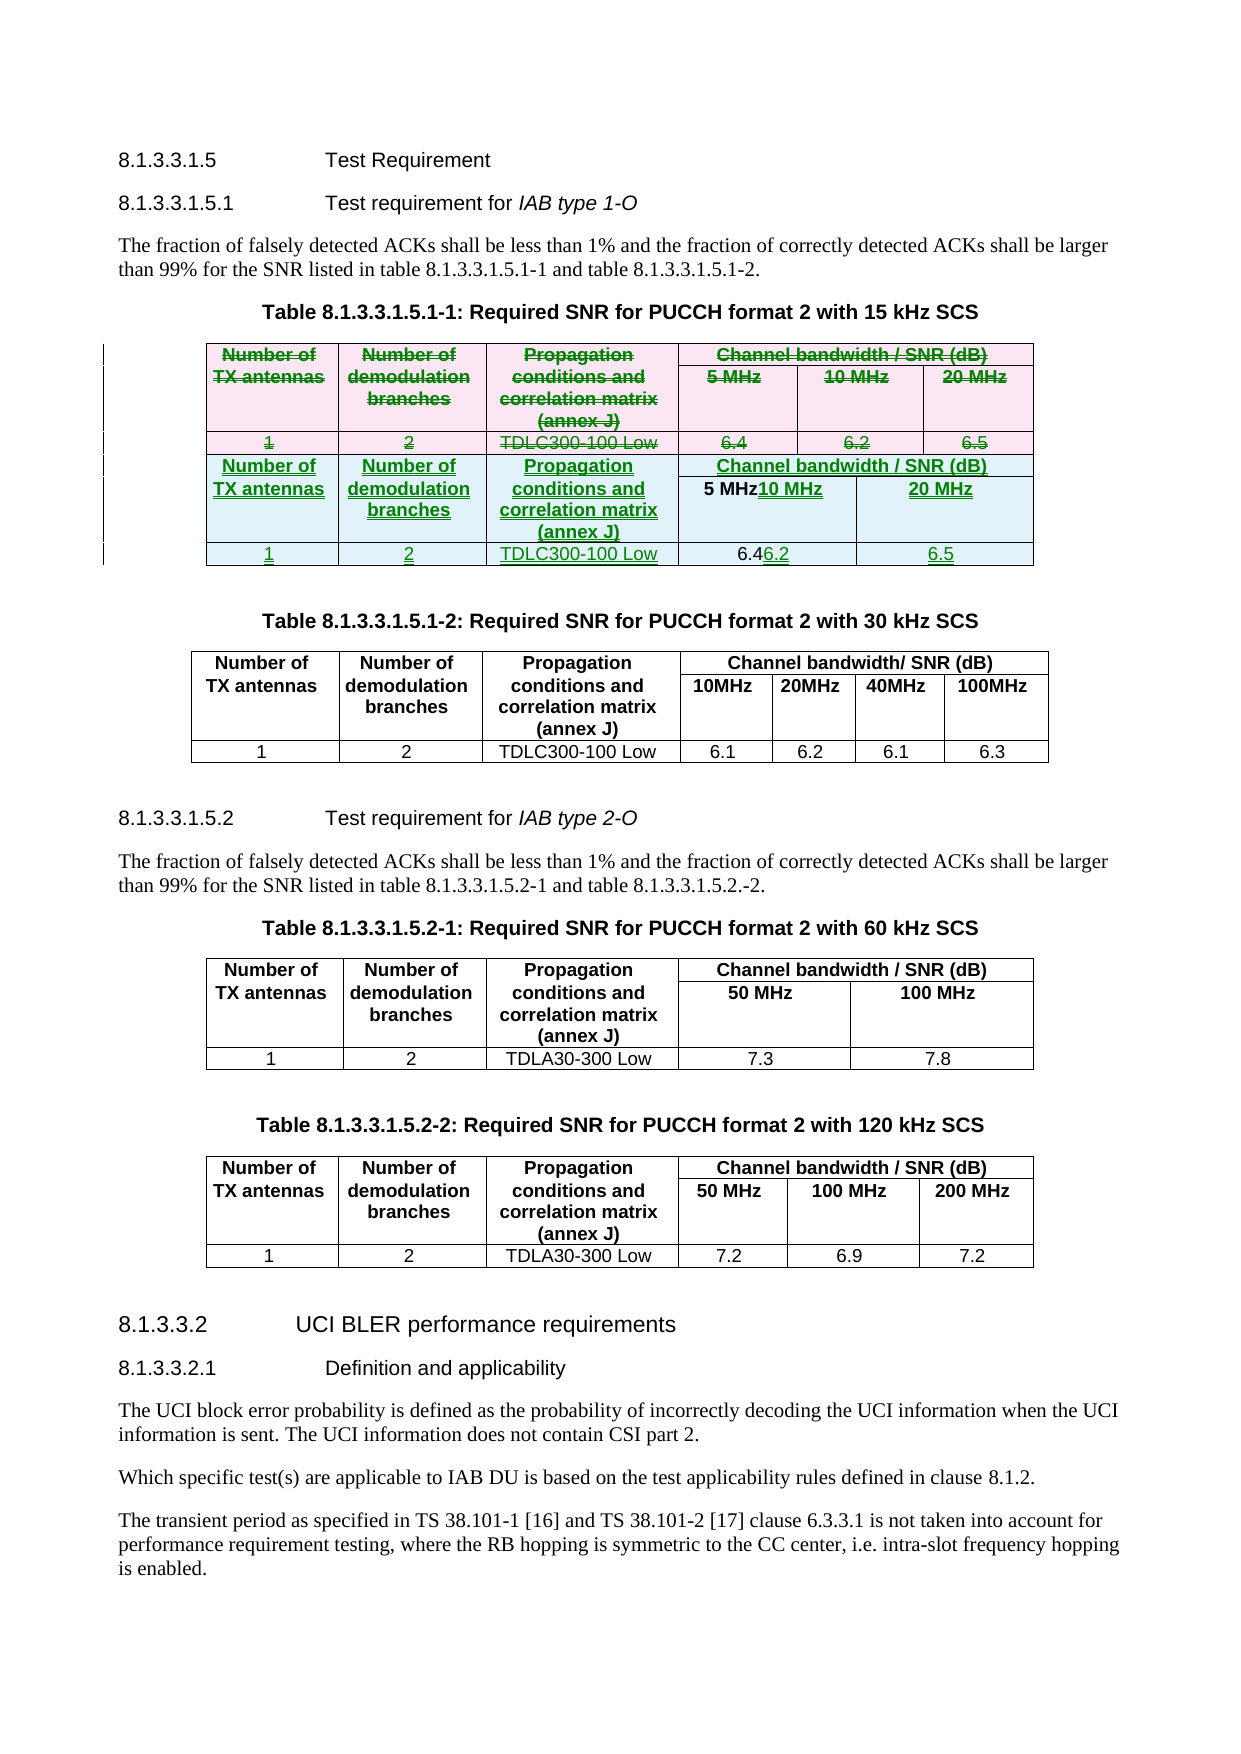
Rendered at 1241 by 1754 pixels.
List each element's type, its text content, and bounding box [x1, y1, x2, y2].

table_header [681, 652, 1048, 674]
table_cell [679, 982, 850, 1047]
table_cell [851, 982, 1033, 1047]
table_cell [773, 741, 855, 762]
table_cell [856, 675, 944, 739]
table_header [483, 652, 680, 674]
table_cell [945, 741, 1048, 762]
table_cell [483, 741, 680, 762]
text 8.1.3.3.1.5.2 Test requirement for IAB type 2-O [118, 806, 1122, 830]
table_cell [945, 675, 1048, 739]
text 8.1.3.3.1.5 Test Requirement [118, 148, 1122, 172]
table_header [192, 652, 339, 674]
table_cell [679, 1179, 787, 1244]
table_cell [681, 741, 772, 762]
text The UCI block error probability is defined as the probability of incorrectly decoding the UCI information when the UCI information is sent. The UCI information does not contain CSI part 2. [118, 1398, 1122, 1446]
text The transient period as specified in TS 38.101-1 [16] and TS 38.101-2 [17] clause 6.3.3.1 is not taken into account for performance requirement testing, where the RB hopping is symmetric to the CC center, i.e. intra-slot frequency hopping is enabled. [118, 1508, 1122, 1580]
text Table 8.1.3.3.1.5.1-2: Required SNR for PUCCH format 2 with 30 kHz SCS [118, 608, 1122, 632]
subtitle 8.1.3.3.2 UCI BLER performance requirements [118, 1311, 1122, 1337]
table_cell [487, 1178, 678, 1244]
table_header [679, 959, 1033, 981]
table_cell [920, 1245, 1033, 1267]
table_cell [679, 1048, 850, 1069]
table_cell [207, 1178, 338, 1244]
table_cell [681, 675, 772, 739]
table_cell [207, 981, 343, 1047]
text Which specific test(s) are applicable to IAB DU is based on the test applicability rules defined in clause 8.1.2. [118, 1465, 1122, 1489]
text Table 8.1.3.3.1.5.2-2: Required SNR for PUCCH format 2 with 120 kHz SCS [118, 1113, 1122, 1137]
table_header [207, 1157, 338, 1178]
text The fraction of falsely detected ACKs shall be less than 1% and the fraction of correctly detected ACKs shall be larger than 99% for the SNR listed in table 8.1.3.3.1.5.2-1 and table 8.1.3.3.1.5.2.-2. [118, 849, 1122, 897]
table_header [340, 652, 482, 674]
text Table 8.1.3.3.1.5.1-1: Required SNR for PUCCH format 2 with 15 kHz SCS [118, 300, 1122, 324]
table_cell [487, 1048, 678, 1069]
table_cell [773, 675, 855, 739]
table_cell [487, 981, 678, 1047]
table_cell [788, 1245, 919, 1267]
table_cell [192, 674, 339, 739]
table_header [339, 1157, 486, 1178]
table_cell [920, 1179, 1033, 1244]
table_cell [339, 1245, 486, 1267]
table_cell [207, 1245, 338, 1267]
text 8.1.3.3.2.1 Definition and applicability [118, 1356, 1122, 1379]
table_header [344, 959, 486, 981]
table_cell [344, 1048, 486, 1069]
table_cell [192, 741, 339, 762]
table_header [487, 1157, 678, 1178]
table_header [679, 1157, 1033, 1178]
text Table 8.1.3.3.1.5.2-1: Required SNR for PUCCH format 2 with 60 kHz SCS [118, 916, 1122, 939]
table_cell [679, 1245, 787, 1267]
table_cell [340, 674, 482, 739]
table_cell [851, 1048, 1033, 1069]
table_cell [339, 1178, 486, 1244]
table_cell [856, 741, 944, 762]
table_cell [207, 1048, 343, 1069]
text 8.1.3.3.1.5.1 Test requirement for IAB type 1-O [118, 190, 1122, 214]
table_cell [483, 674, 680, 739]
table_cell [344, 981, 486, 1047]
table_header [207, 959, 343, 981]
text The fraction of falsely detected ACKs shall be less than 1% and the fraction of correctly detected ACKs shall be larger than 99% for the SNR listed in table 8.1.3.3.1.5.1-1 and table 8.1.3.3.1.5.1-2. [118, 233, 1122, 281]
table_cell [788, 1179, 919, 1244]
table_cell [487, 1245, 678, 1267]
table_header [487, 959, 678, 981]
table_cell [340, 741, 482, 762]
